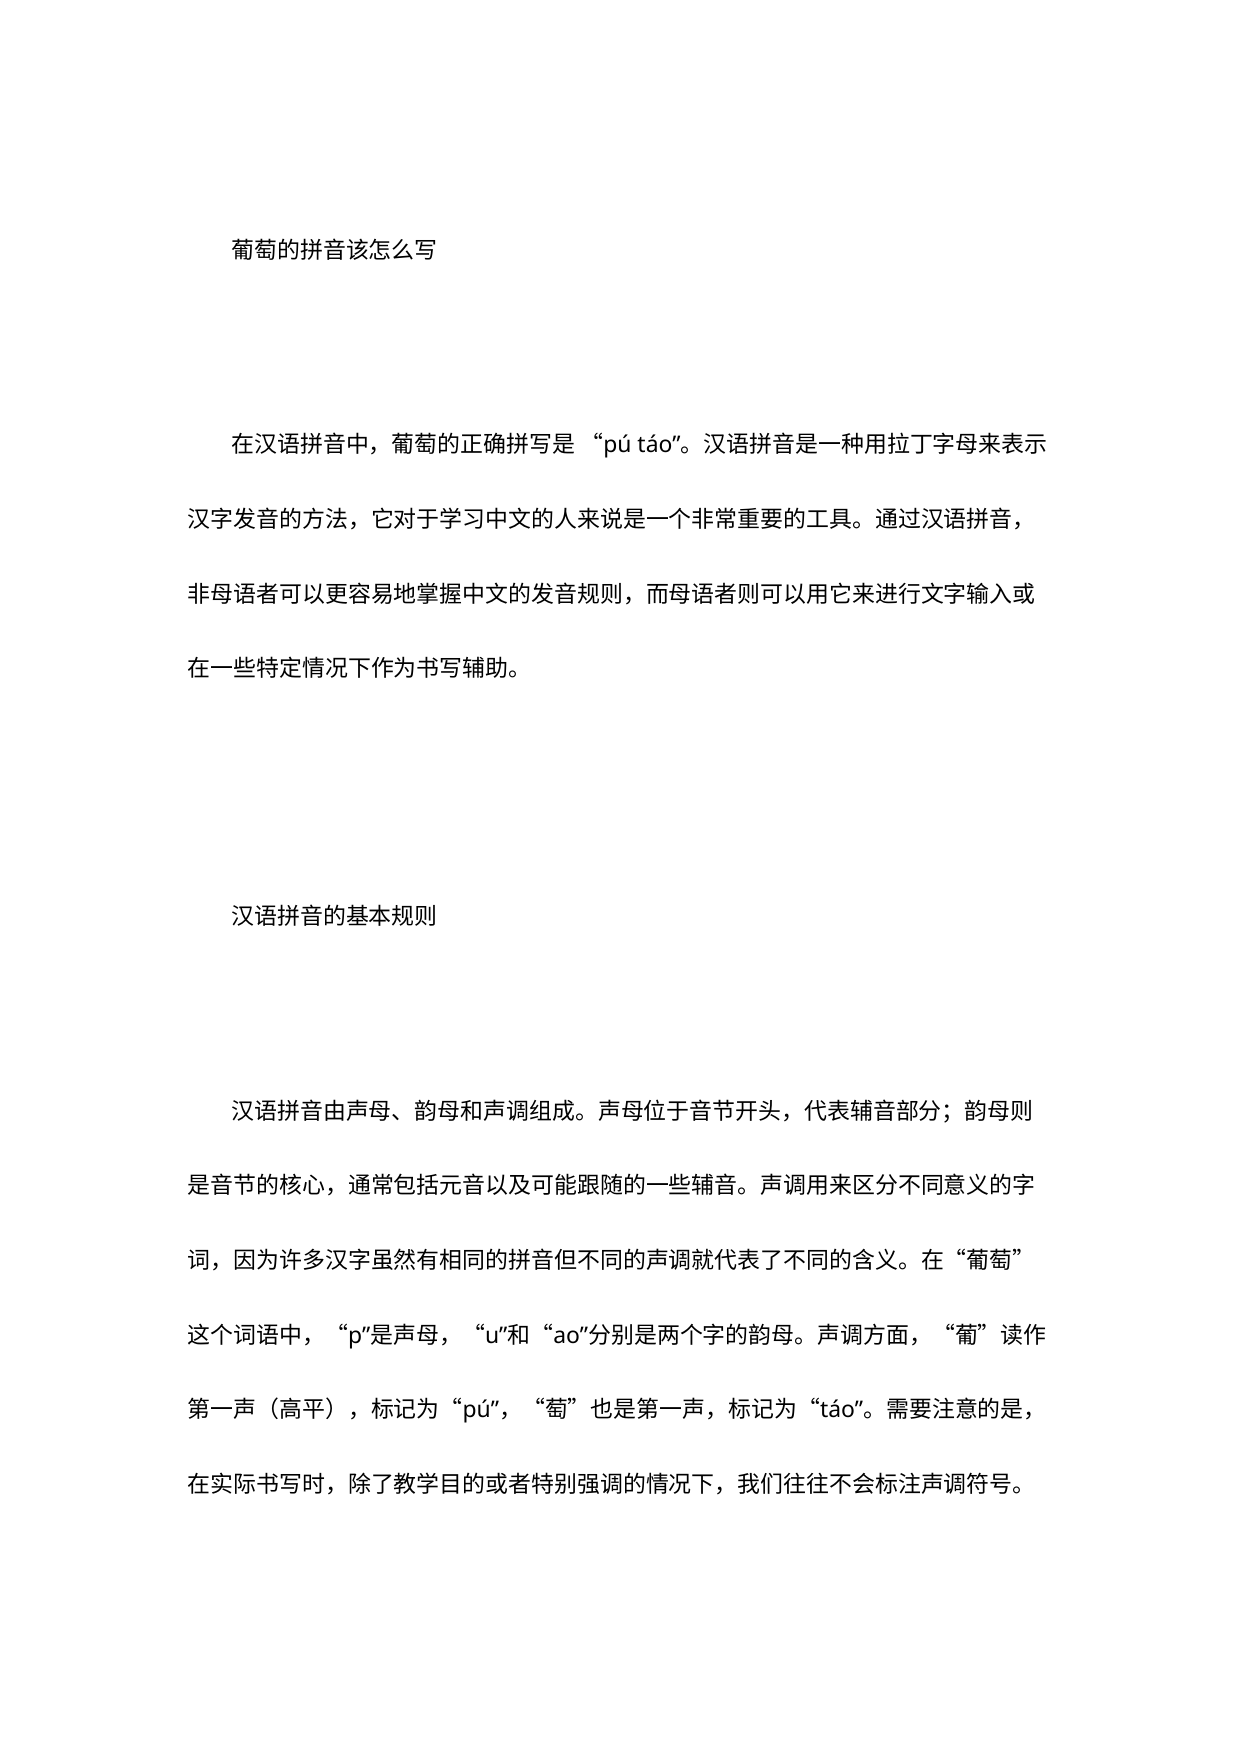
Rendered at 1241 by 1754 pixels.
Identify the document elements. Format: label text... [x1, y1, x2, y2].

text 汉语拼音的基本规则 [187, 882, 1053, 947]
text 在汉语拼音中，葡萄的正确拼写是 “pú táo”。汉语拼音是一种用拉丁字母来表示汉字发音的方法，它对于学习中文的人来说是一个非常重要的工具。通过汉语拼音，非母语者可以更容易地掌握中文的发音规则，而母语者则可以用它来进行文字输入或在一些特定情况下作为书写辅助。 [187, 410, 1053, 699]
text 汉语拼音由声母、韵母和声调组成。声母位于音节开头，代表辅音部分；韵母则是音节的核心，通常包括元音以及可能跟随的一些辅音。声调用来区分不同意义的字词，因为许多汉字虽然有相同的拼音但不同的声调就代表了不同的含义。在“葡萄”这个词语中，“p”是声母，“u”和“ao”分别是两个字的韵母。声调方面，“葡”读作第一声（高平），标记为“pú”，“萄”也是第一声，标记为“táo”。需要注意的是，在实际书写时，除了教学目的或者特别强调的情况下，我们往往不会标注声调符号。 [187, 1077, 1053, 1515]
text 葡萄的拼音该怎么写 [187, 216, 1053, 281]
